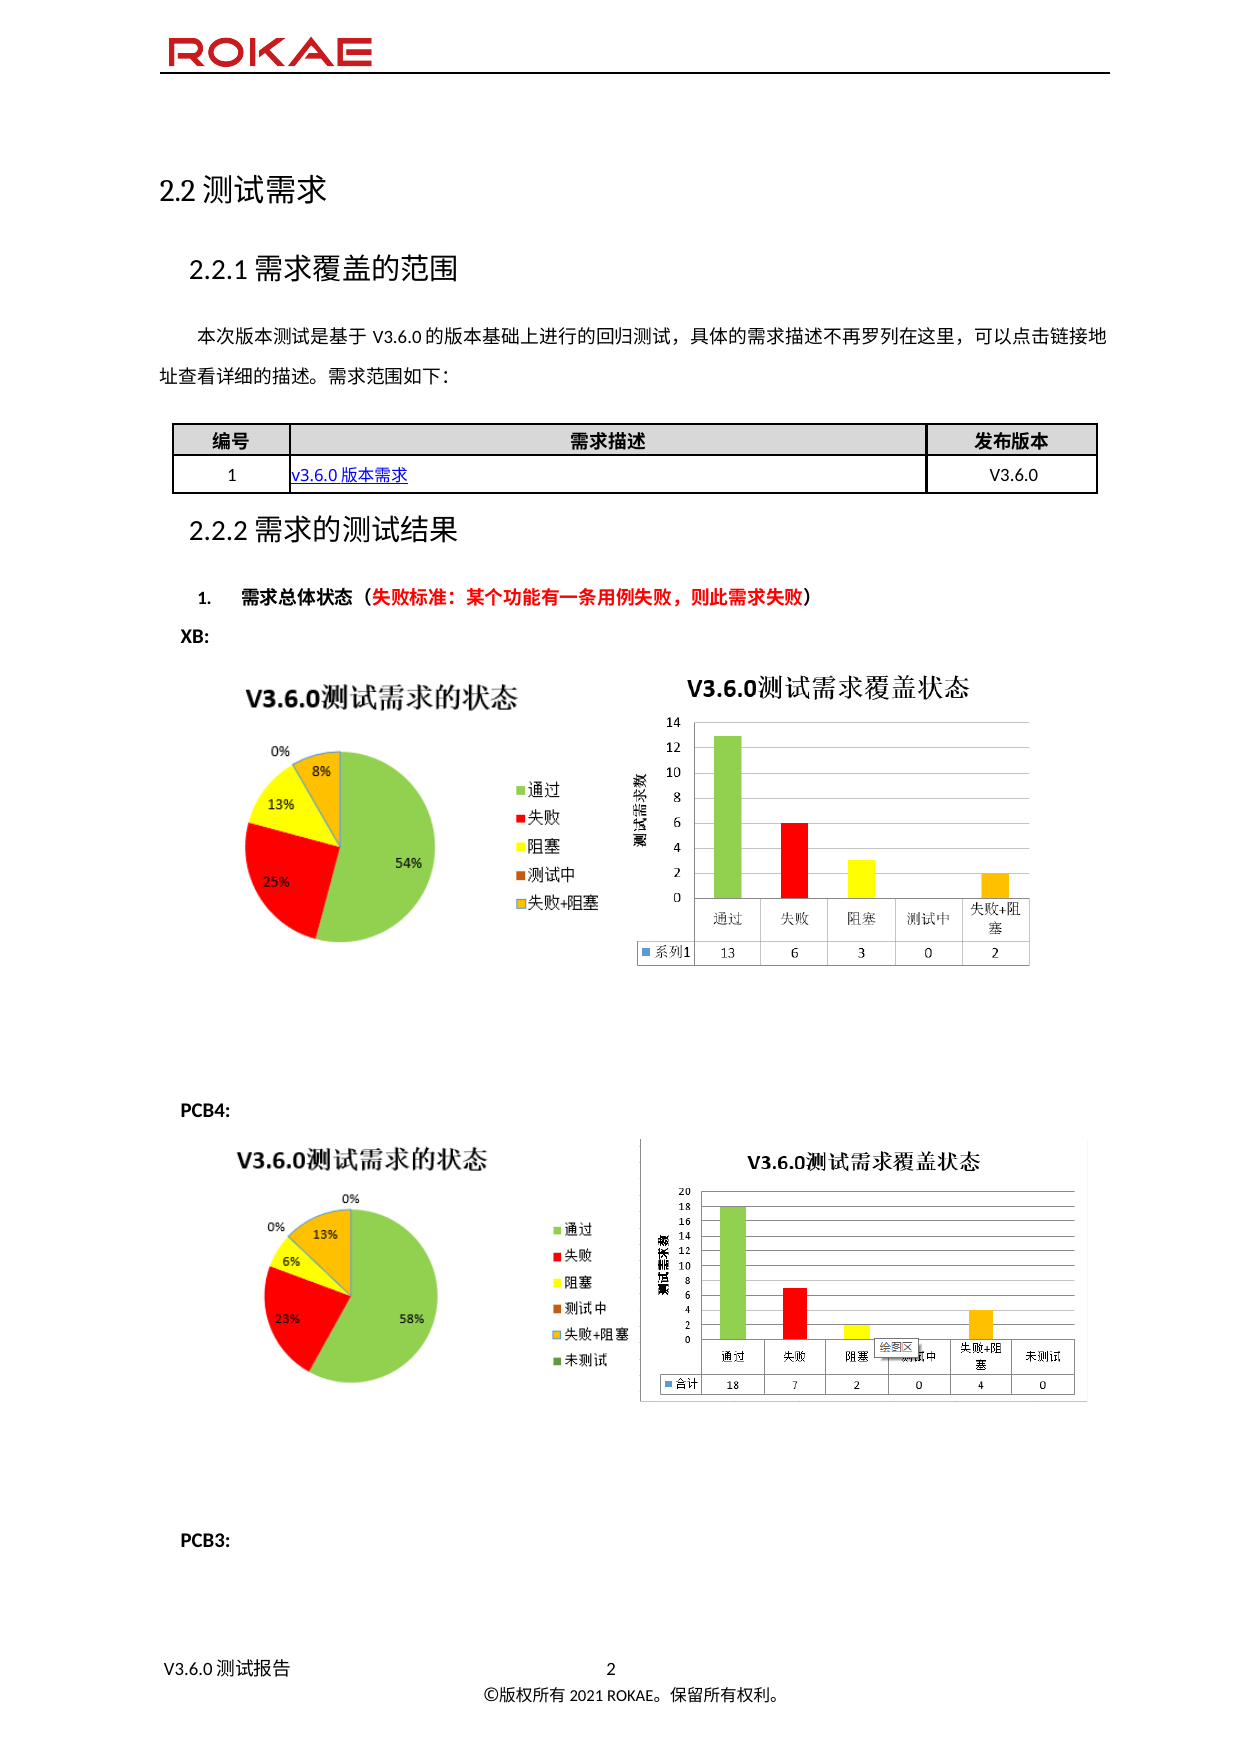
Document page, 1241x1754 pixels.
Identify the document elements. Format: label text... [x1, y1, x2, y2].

text PCB4: [159, 1097, 1110, 1123]
table_cell 1 [174, 456, 289, 492]
picture [159, 1135, 1088, 1402]
subtitle 2.2.2 需求的测试结果 [159, 506, 1110, 549]
subtitle 2.2 测试需求 [159, 165, 1110, 210]
text 本次版本测试是基于 V3.6.0的版本基础上进行的回归测试，具体的需求描述不再罗列在这里，可以点击链接地址查看详细的描述。需求范围如下： [159, 321, 1110, 389]
table_cell v3.6.0版本需求 [291, 456, 925, 492]
table_header 发布版本 [928, 425, 1096, 454]
subtitle 2.2.1 需求覆盖的范围 [159, 245, 1110, 288]
picture [180, 671, 609, 972]
table_header 编号 [174, 425, 289, 454]
text PCB3: [159, 1527, 1110, 1553]
text XB: [159, 623, 1110, 648]
table_cell V3.6.0 [928, 456, 1096, 492]
list 需求总体状态（失败标准：某个功能有一条用例失败，则此需求失败） [197, 582, 1110, 609]
table_header 需求描述 [291, 425, 925, 454]
picture [167, 36, 373, 68]
picture [613, 661, 1043, 972]
